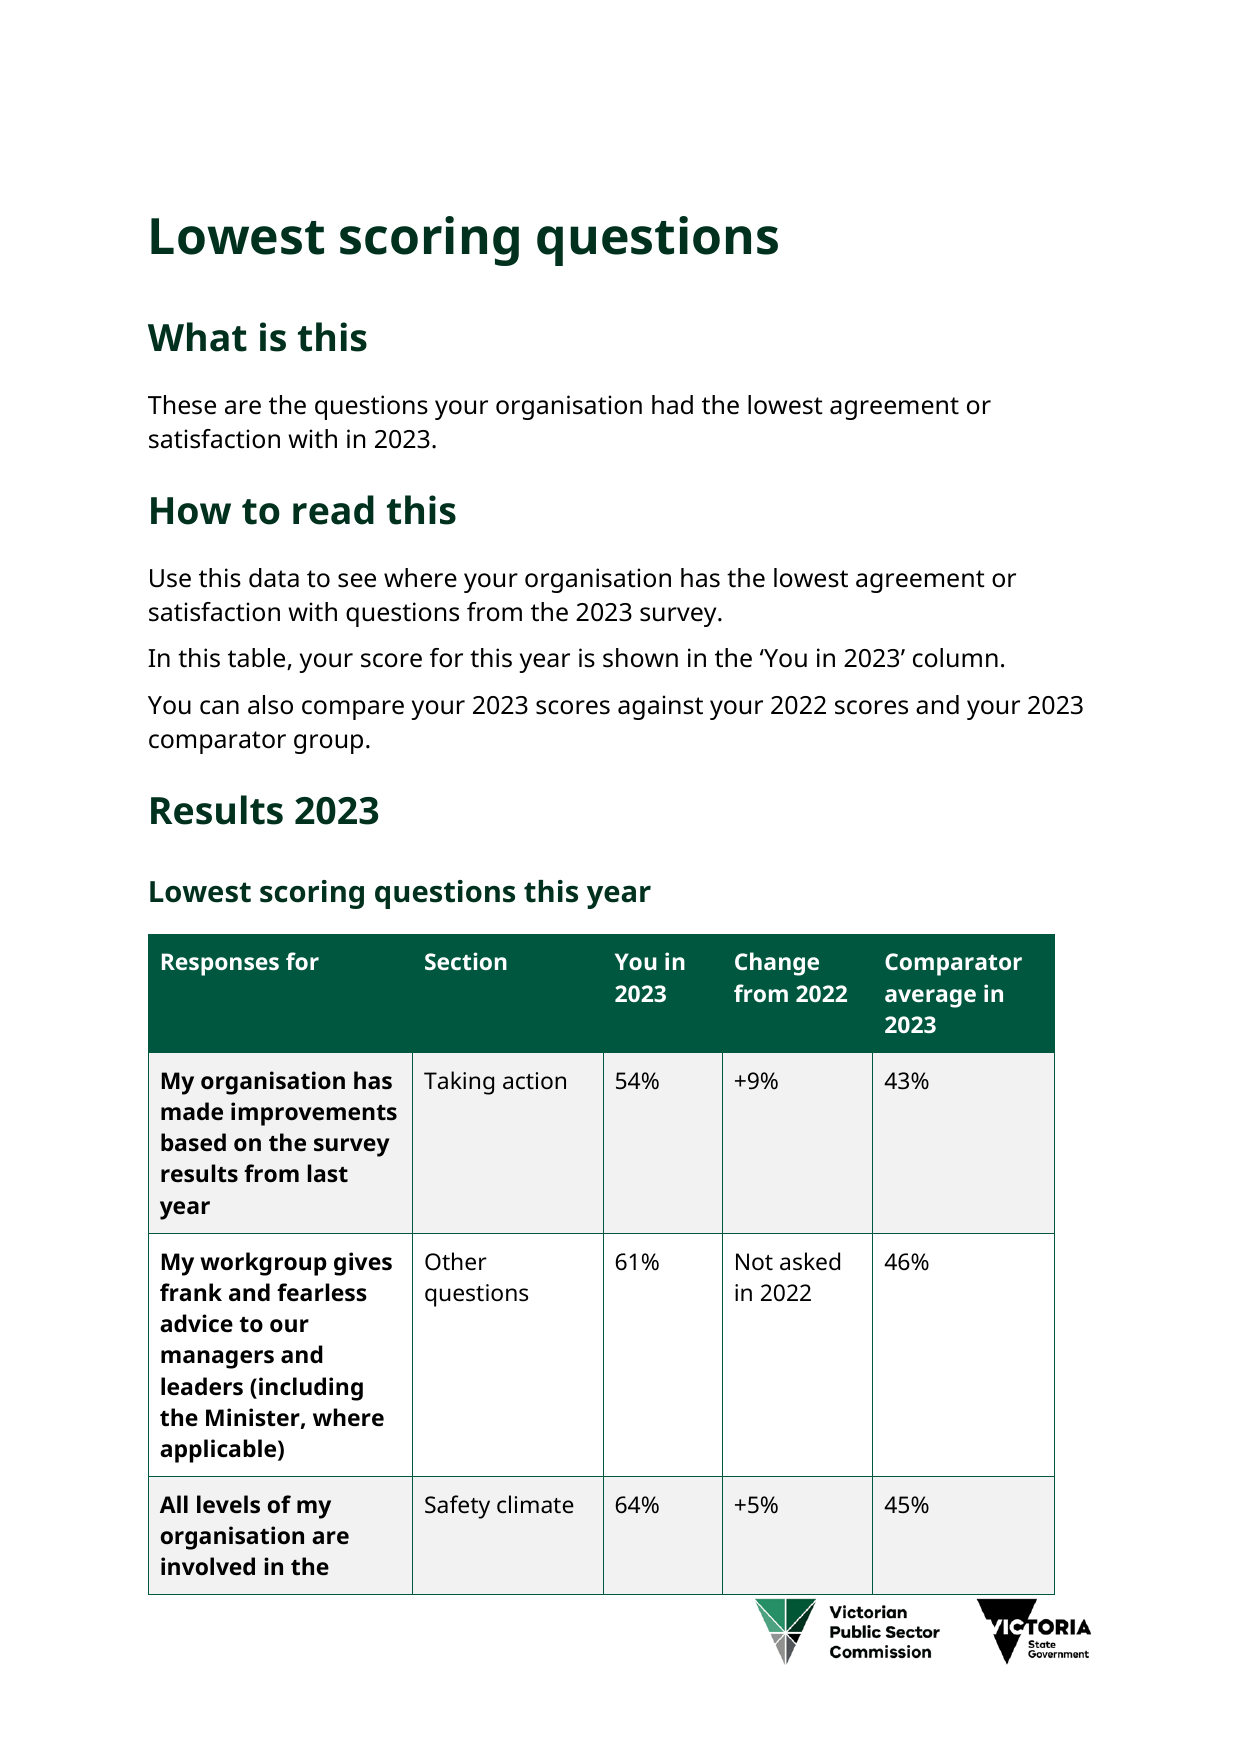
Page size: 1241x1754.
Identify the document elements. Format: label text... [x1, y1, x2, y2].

text In this table, your score for this year is shown in the ‘You in 2023’ column. [148, 641, 1092, 675]
subtitle Lowest scoring questions [148, 201, 1092, 269]
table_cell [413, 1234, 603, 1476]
subtitle Lowest scoring questions this year [148, 871, 1092, 911]
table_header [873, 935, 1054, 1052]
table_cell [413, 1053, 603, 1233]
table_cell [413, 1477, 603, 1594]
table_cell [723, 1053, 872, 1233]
picture [754, 1598, 1093, 1666]
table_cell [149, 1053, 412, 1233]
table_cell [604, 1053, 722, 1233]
text Use this data to see where your organisation has the lowest agreement or satisfaction with questions from the 2023 survey. [148, 560, 1092, 628]
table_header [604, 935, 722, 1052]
subtitle What is this [148, 311, 1092, 362]
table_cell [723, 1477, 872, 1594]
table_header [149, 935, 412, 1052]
subtitle Results 2023 [148, 785, 1092, 836]
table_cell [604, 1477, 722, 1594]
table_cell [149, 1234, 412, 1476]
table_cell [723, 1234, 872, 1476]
text These are the questions your organisation had the lowest agreement or satisfaction with in 2023. [148, 387, 1092, 455]
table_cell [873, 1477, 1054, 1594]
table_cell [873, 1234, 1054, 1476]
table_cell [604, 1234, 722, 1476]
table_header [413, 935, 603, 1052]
text You can also compare your 2023 scores against your 2022 scores and your 2023 comparator group. [148, 687, 1092, 756]
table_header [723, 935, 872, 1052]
subtitle How to read this [148, 484, 1092, 536]
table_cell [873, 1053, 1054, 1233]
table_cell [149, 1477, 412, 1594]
